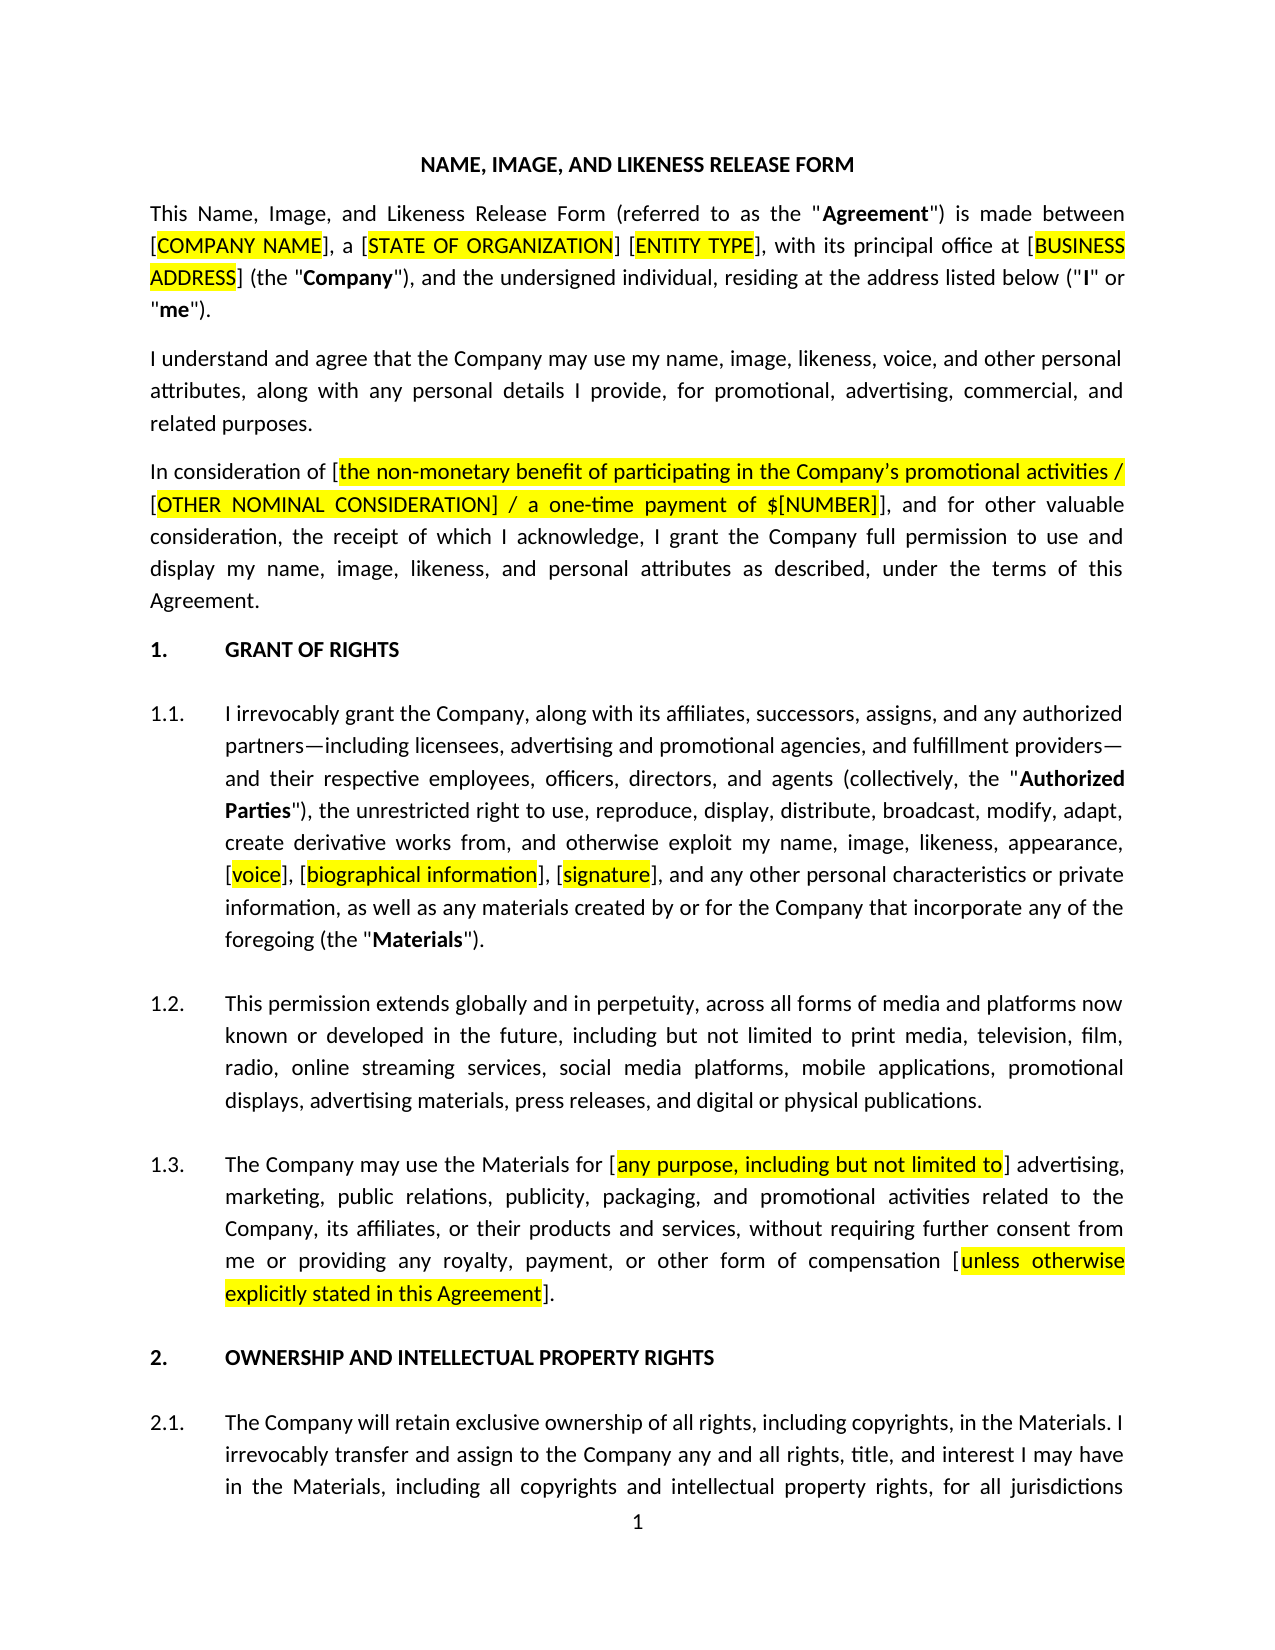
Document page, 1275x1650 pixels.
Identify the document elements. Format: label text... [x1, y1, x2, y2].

list The Company may use the Materials for [any purpose, including but not limited to] advertising, marketing, public relations, publicity, packaging, and promotional activities related to the Company, its affiliates, or their products and services, without requiring further consent from me or providing any royalty, payment, or other form of compensation [unless otherwise explicitly stated in this Agreement]. [150, 1150, 1125, 1307]
text I understand and agree that the Company may use my name, image, likeness, voice, and other personal attributes, along with any personal details I provide, for promotional, advertising, commercial, and related purposes. [150, 344, 1125, 437]
text In consideration of [the non-monetary benefit of participating in the Company’s promotional activities / [OTHER NOMINAL CONSIDERATION] / a one-time payment of $[NUMBER]], and for other valuable consideration, the receipt of which I acknowledge, I grant the Company full permission to use and display my name, image, likeness, and personal attributes as described, under the terms of this Agreement. [150, 457, 1125, 614]
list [150, 1408, 1125, 1500]
list GRANT OF RIGHTS [150, 635, 1125, 663]
text NAME, IMAGE, AND LIKENESS RELEASE FORM [150, 150, 1125, 178]
list This permission extends globally and in perpetuity, across all forms of media and platforms now known or developed in the future, including but not limited to print media, television, film, radio, online streaming services, social media platforms, mobile applications, promotional displays, advertising materials, press releases, and digital or physical publications. [150, 989, 1125, 1114]
list I irrevocably grant the Company, along with its affiliates, successors, assigns, and any authorized partners—including licensees, advertising and promotional agencies, and fulfillment providers—and their respective employees, officers, directors, and agents (collectively, the "Authorized Parties"), the unrestricted right to use, reproduce, display, distribute, broadcast, modify, adapt, create derivative works from, and otherwise exploit my name, image, likeness, appearance, [voice], [biographical information], [signature], and any other personal characteristics or private information, as well as any materials created by or for the Company that incorporate any of the foregoing (the "Materials"). [150, 699, 1125, 953]
list OWNERSHIP AND INTELLECTUAL PROPERTY RIGHTS [150, 1343, 1125, 1371]
text This Name, Image, and Likeness Release Form (referred to as the "Agreement") is made between [COMPANY NAME], a [STATE OF ORGANIZATION] [ENTITY TYPE], with its principal office at [BUSINESS ADDRESS] (the "Company"), and the undersigned individual, residing at the address listed below ("I" or "me"). [150, 199, 1125, 323]
